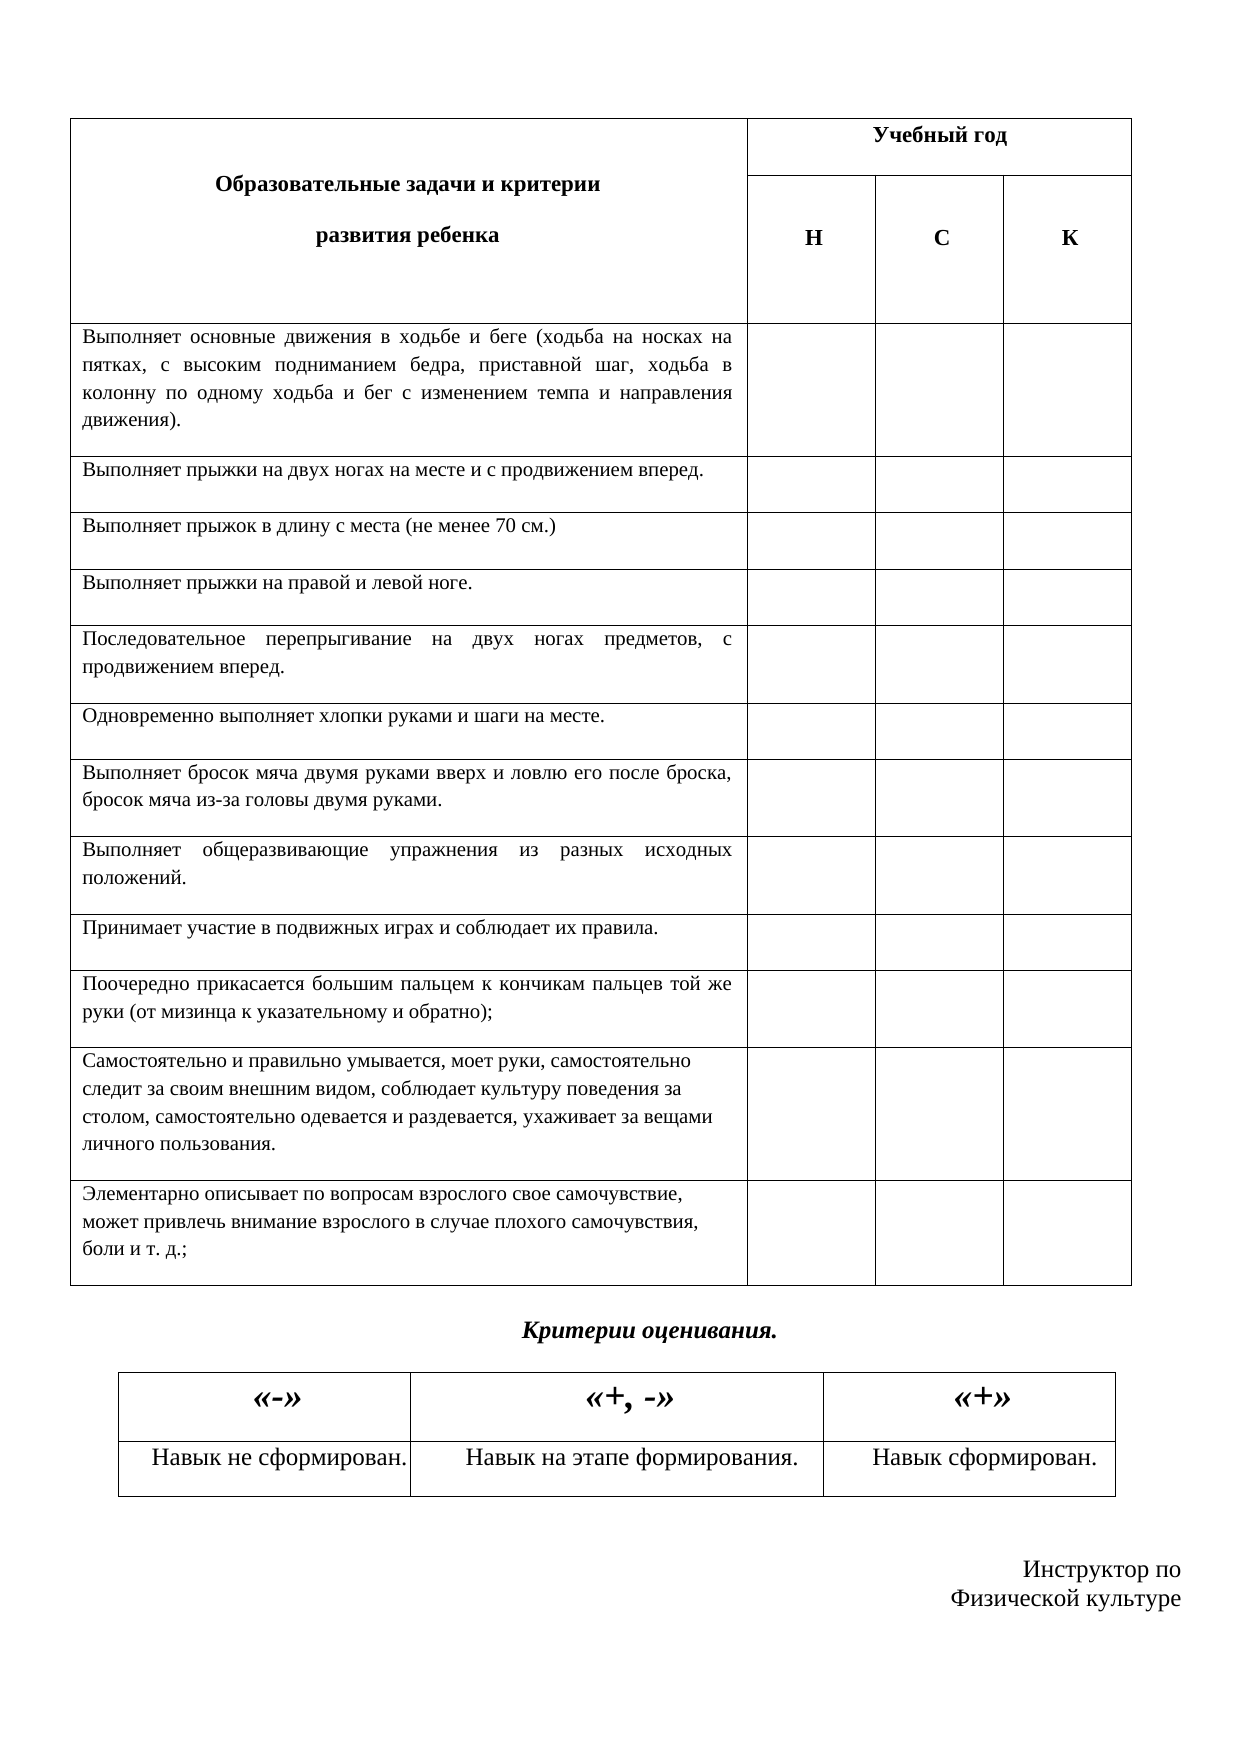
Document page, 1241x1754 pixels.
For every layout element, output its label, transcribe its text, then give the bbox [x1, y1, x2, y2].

table_cell [876, 513, 1003, 569]
table_header Образовательные задачи и критерии развития ребенка [71, 119, 747, 323]
table_cell Навык не сформирован. [119, 1442, 410, 1496]
table_cell [876, 1048, 1003, 1180]
table_cell [876, 760, 1003, 836]
table_cell [748, 760, 875, 836]
table_cell [1004, 570, 1131, 625]
table_cell Принимает участие в подвижных играх и соблюдает их правила. [71, 915, 747, 970]
table_header «-» [119, 1373, 410, 1441]
table_header «+, -» [411, 1373, 823, 1441]
table_header «+» [824, 1373, 1115, 1441]
table_cell [748, 626, 875, 702]
table_cell [1004, 915, 1131, 970]
table_cell [1004, 1181, 1131, 1285]
table_cell [748, 570, 875, 625]
table_cell Выполняет прыжки на двух ногах на месте и с продвижением вперед. [71, 457, 747, 512]
table_cell [748, 457, 875, 512]
table_cell [876, 324, 1003, 456]
table_cell [748, 971, 875, 1047]
table_cell [748, 1181, 875, 1285]
text Критерии оценивания. [118, 1315, 1181, 1343]
table_cell [748, 1048, 875, 1180]
table_cell К [1004, 176, 1131, 323]
table_cell С [876, 176, 1003, 323]
table_cell [876, 457, 1003, 512]
table_cell [1004, 1048, 1131, 1180]
table_cell [876, 1181, 1003, 1285]
table_cell [876, 570, 1003, 625]
table_cell Выполняет прыжки на правой и левой ноге. [71, 570, 747, 625]
table_cell Элементарно описывает по вопросам взрослого свое самочувствие, может привлечь внимание взрослого в случае плохого самочувствия, боли и т. д.; [71, 1181, 747, 1285]
table_cell [1004, 760, 1131, 836]
table_cell Последовательное перепрыгивание на двух ногах предметов, с продвижением вперед. [71, 626, 747, 702]
table_cell [1004, 704, 1131, 759]
table_cell [748, 513, 875, 569]
table_cell Выполняет основные движения в ходьбе и беге (ходьба на носках на пятках, с высоким подниманием бедра, приставной шаг, ходьба в колонну по одному ходьба и бег с изменением темпа и направления движения). [71, 324, 747, 456]
table_cell [876, 837, 1003, 913]
table_cell Одновременно выполняет хлопки руками и шаги на месте. [71, 704, 747, 759]
table_cell Выполняет прыжок в длину с места (не менее 70 см.) [71, 513, 747, 569]
table_cell [748, 324, 875, 456]
table_cell [748, 704, 875, 759]
table_cell Навык на этапе формирования. [411, 1442, 823, 1496]
table_cell Н [748, 176, 875, 323]
table_cell Поочередно прикасается большим пальцем к кончикам пальцев той же руки (от мизинца к указательному и обратно); [71, 971, 747, 1047]
table_cell Самостоятельно и правильно умывается, моет руки, самостоятельно следит за своим внешним видом, соблюдает культуру поведения за столом, самостоятельно одевается и раздевается, ухаживает за вещами личного пользования. [71, 1048, 747, 1180]
table_header Учебный год [748, 119, 1131, 174]
table_cell [1004, 626, 1131, 702]
table_cell [1004, 513, 1131, 569]
text Инструктор по [177, 1554, 1181, 1583]
table_cell Выполняет общеразвивающие упражнения из разных исходных положений. [71, 837, 747, 913]
table_cell [876, 971, 1003, 1047]
text Физической культуре [177, 1583, 1181, 1612]
table_cell [876, 915, 1003, 970]
table_cell Навык сформирован. [824, 1442, 1115, 1496]
table_cell [748, 915, 875, 970]
table_cell [1004, 457, 1131, 512]
table_cell [876, 626, 1003, 702]
table_cell [1004, 324, 1131, 456]
table_cell [748, 837, 875, 913]
table_cell [1004, 837, 1131, 913]
table_cell [876, 704, 1003, 759]
table_cell [1004, 971, 1131, 1047]
table_cell Выполняет бросок мяча двумя руками вверх и ловлю его после броска, бросок мяча из-за головы двумя руками. [71, 760, 747, 836]
